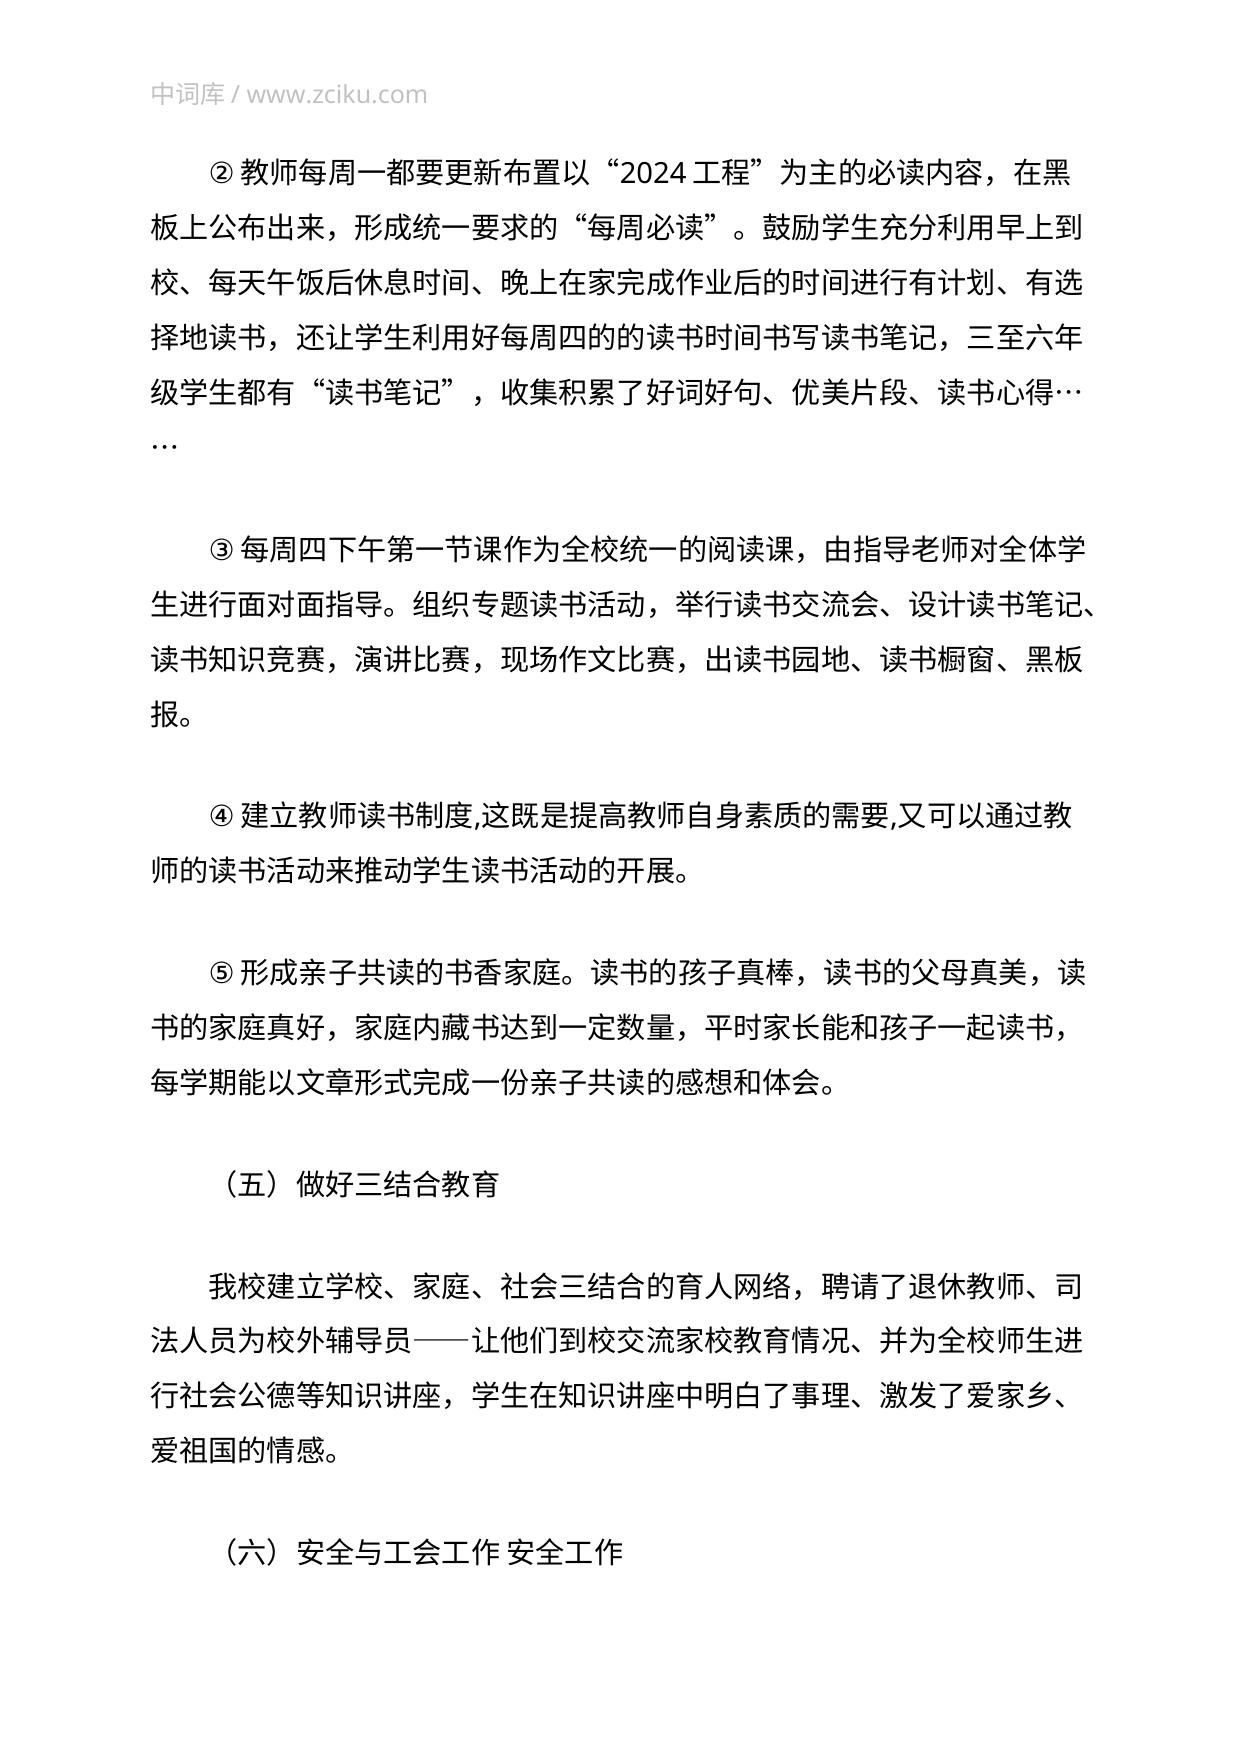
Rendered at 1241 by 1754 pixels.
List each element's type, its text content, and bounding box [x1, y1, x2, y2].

text 我校建立学校、家庭、社会三结合的育人网络，聘请了退休教师、司法人员为校外辅导员——让他们到校交流家校教育情况、并为全校师生进行社会公德等知识讲座，学生在知识讲座中明白了事理、激发了爱家乡、爱祖国的情感。 [150, 1263, 1090, 1470]
text ②教师每周一都要更新布置以“2024工程”为主的必读内容，在黑板上公布出来，形成统一要求的“每周必读”。鼓励学生充分利用早上到校、每天午饭后休息时间、晚上在家完成作业后的时间进行有计划、有选择地读书，还让学生利用好每周四的的读书时间书写读书笔记，三至六年级学生都有“读书笔记”，收集积累了好词好句、优美片段、读书心得…… [150, 150, 1090, 467]
text ⑤形成亲子共读的书香家庭。读书的孩子真棒，读书的父母真美，读书的家庭真好，家庭内藏书达到一定数量，平时家长能和孩子一起读书，每学期能以文章形式完成一份亲子共读的感想和体会。 [150, 950, 1090, 1102]
text ③每周四下午第一节课作为全校统一的阅读课，由指导老师对全体学生进行面对面指导。组织专题读书活动，举行读书交流会、设计读书笔记、读书知识竞赛，演讲比赛，现场作文比赛，出读书园地、读书橱窗、黑板报。 [150, 526, 1090, 733]
text （五）做好三结合教育 [150, 1161, 1090, 1204]
text ④建立教师读书制度,这既是提高教师自身素质的需要,又可以通过教师的读书活动来推动学生读书活动的开展。 [150, 793, 1090, 890]
text （六）安全与工会工作 安全工作 [150, 1529, 1090, 1572]
